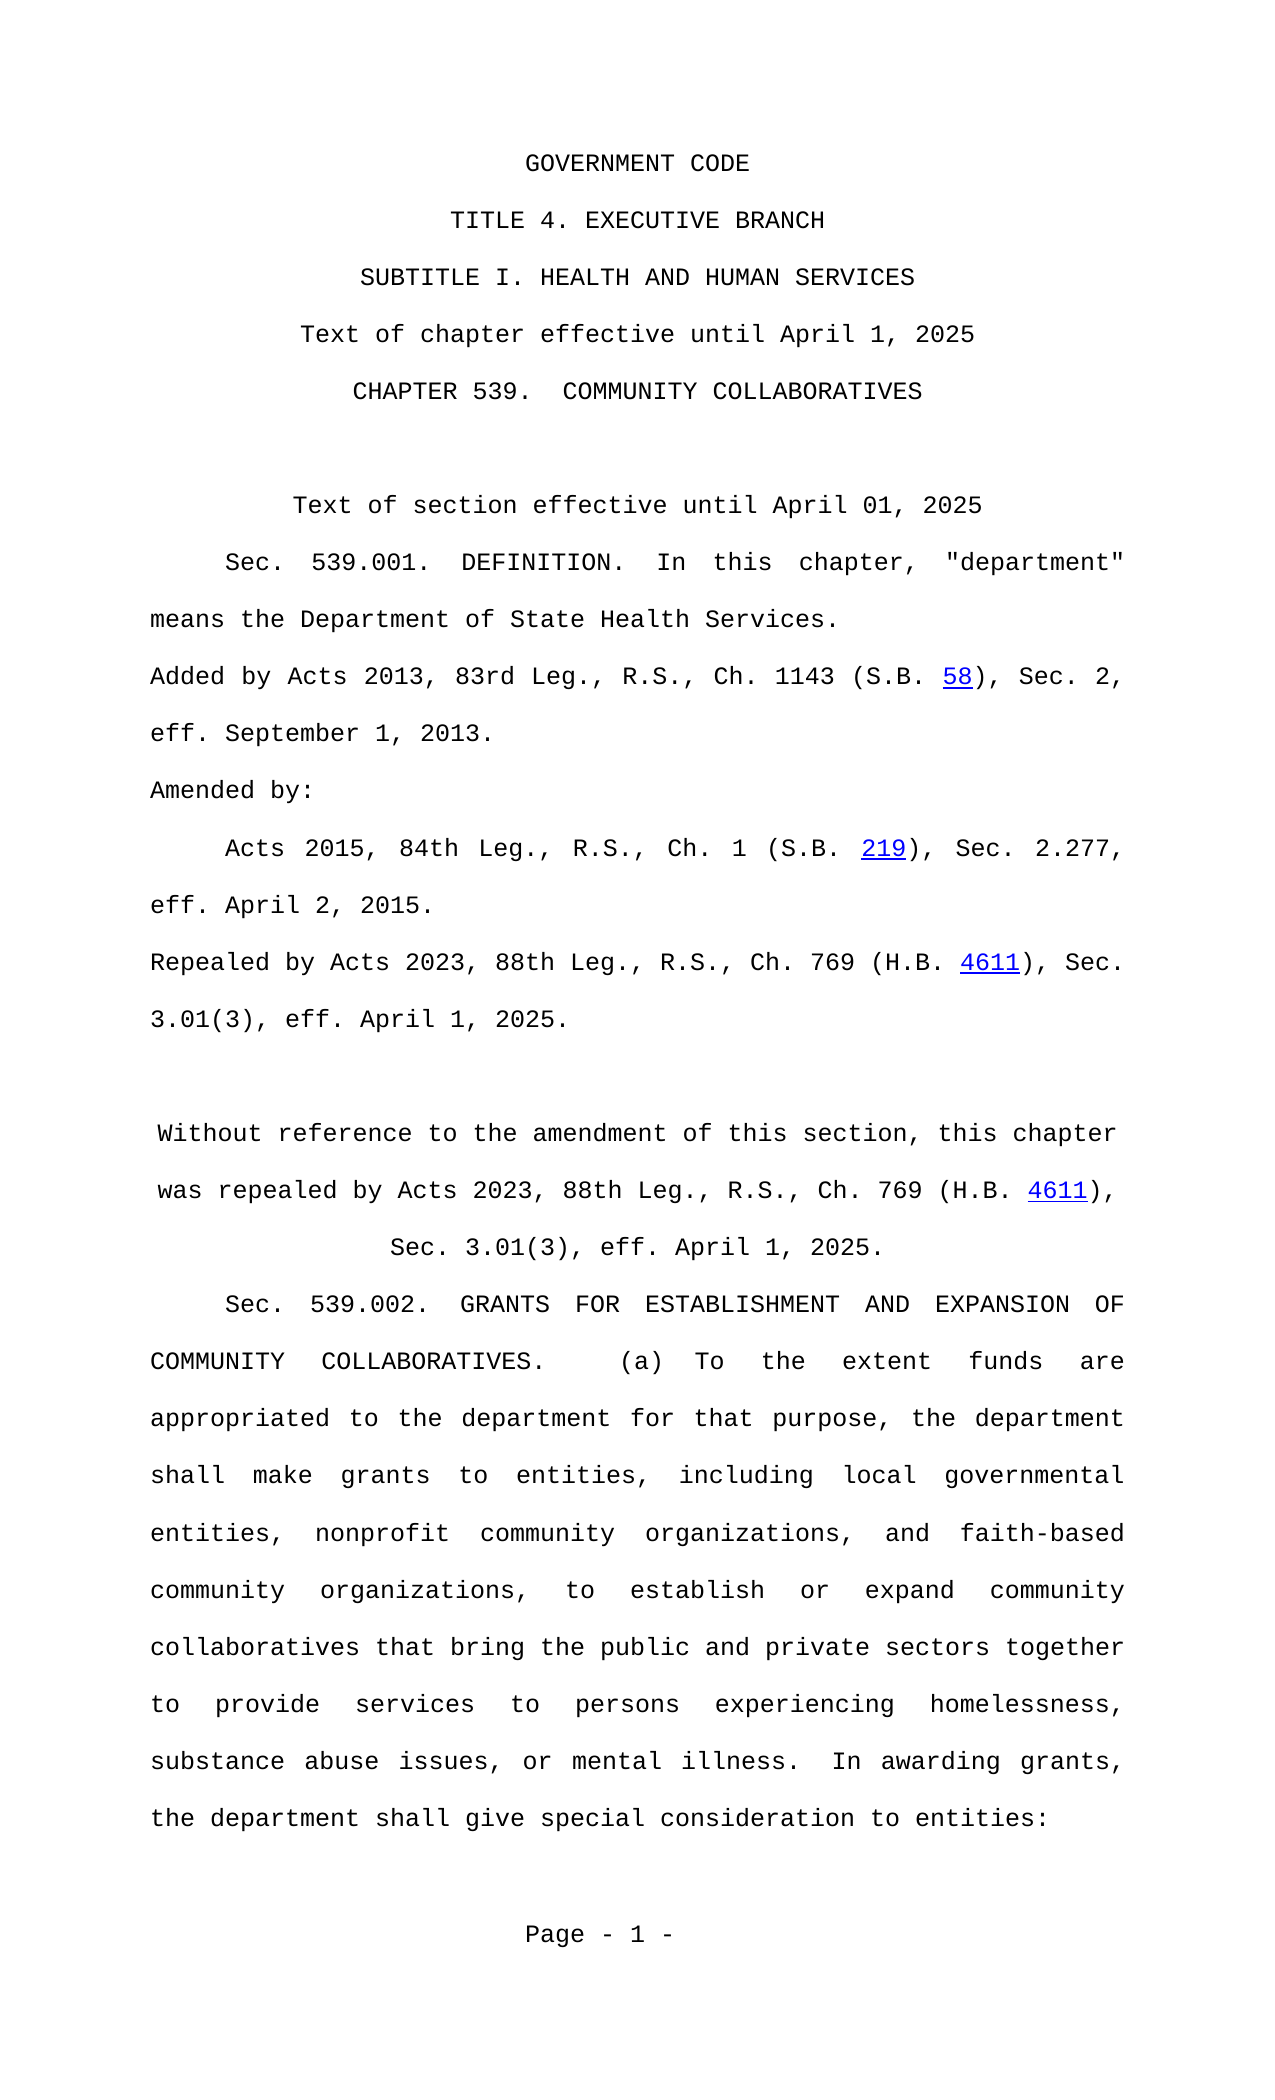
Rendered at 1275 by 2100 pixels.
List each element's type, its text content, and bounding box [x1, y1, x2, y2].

text Sec. 539.001. DEFINITION. In this chapter, "department" means the Department of State Health Services. [150, 549, 1125, 635]
text GOVERNMENT CODE [150, 150, 1125, 178]
text SUBTITLE I. HEALTH AND HUMAN SERVICES [150, 264, 1125, 293]
text CHAPTER 539. COMMUNITY COLLABORATIVES [150, 378, 1125, 407]
text TITLE 4. EXECUTIVE BRANCH [150, 207, 1125, 236]
text Amended by: [150, 778, 1125, 806]
text Text of section effective until April 01, 2025 [150, 492, 1125, 521]
text Sec. 539.002. GRANTS FOR ESTABLISHMENT AND EXPANSION OF COMMUNITY COLLABORATIVES. (a) To the extent funds are appropriated to the department for that purpose, the department shall make grants to entities, including local governmental entities, nonprofit community organizations, and faith-based community organizations, to establish or expand community collaboratives that bring the public and private sectors together to provide services to persons experiencing homelessness, substance abuse issues, or mental illness. In awarding grants, the department shall give special consideration to entities: [150, 1292, 1125, 1834]
text Added by Acts 2013, 83rd Leg., R.S., Ch. 1143 (S.B. 58), Sec. 2, eff. September 1, 2013. [150, 664, 1125, 749]
text Repealed by Acts 2023, 88th Leg., R.S., Ch. 769 (H.B. 4611), Sec. 3.01(3), eff. April 1, 2025. [150, 949, 1125, 1035]
text Text of chapter effective until April 1, 2025 [150, 321, 1125, 350]
text Without reference to the amendment of this section, this chapter was repealed by Acts 2023, 88th Leg., R.S., Ch. 769 (H.B. 4611), Sec. 3.01(3), eff. April 1, 2025. [150, 1120, 1125, 1263]
text Acts 2015, 84th Leg., R.S., Ch. 1 (S.B. 219), Sec. 2.277, eff. April 2, 2015. [150, 835, 1125, 921]
